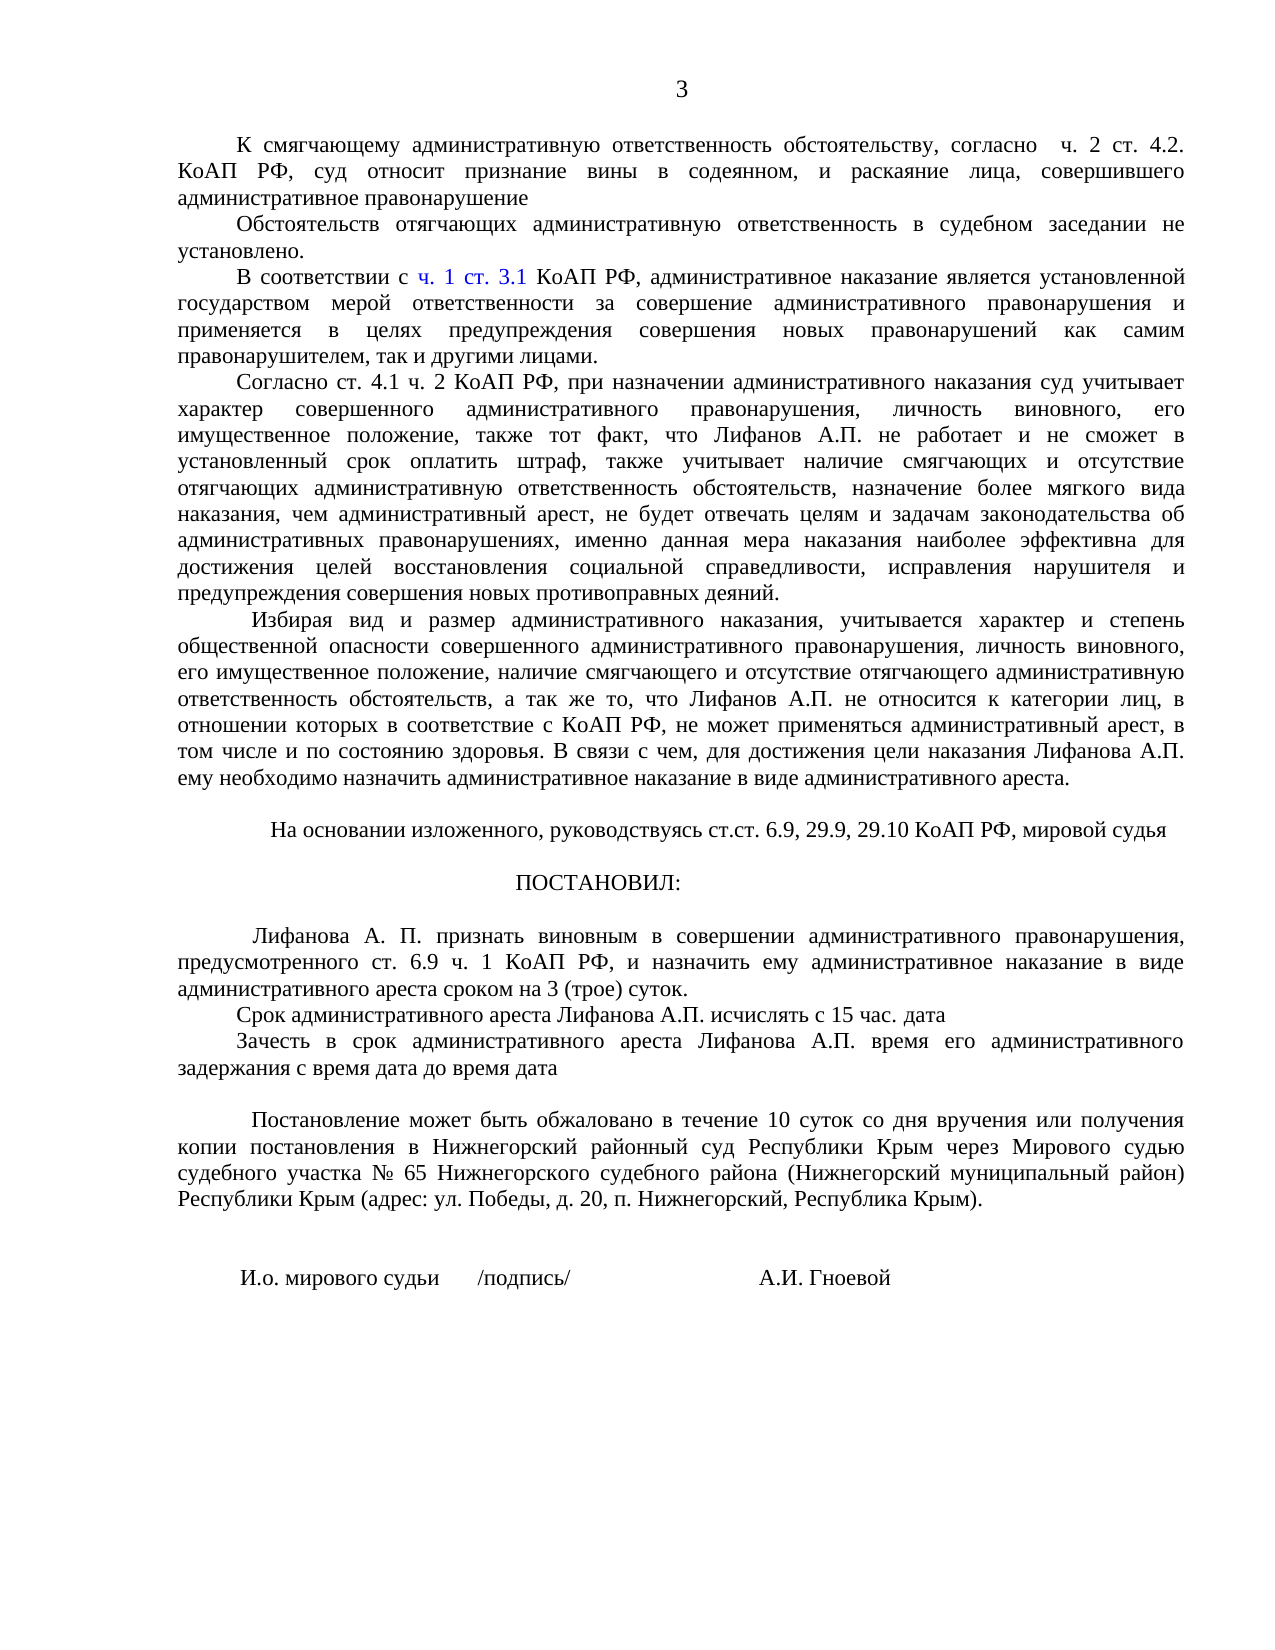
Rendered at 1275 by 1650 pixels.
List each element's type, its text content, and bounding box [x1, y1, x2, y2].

text Постановление может быть обжаловано в течение 10 суток со дня вручения или получения копии постановления в Нижнегорский районный суд Республики Крым через Мирового судью судебного участка № 65 Нижнегорского судебного района (Нижнегорский муниципальный район) Республики Крым (адрес: ул. Победы, д. 20, п. Нижнегорский, Республика Крым). [177, 1106, 1186, 1212]
text Избирая вид и размер административного наказания, учитывается характер и степень общественной опасности совершенного административного правонарушения, личность виновного, его имущественное положение, наличие смягчающего и отсутствие отягчающего административную ответственность обстоятельств, а так же то, что Лифанов А.П. не относится к категории лиц, в отношении которых в соответствие с КоАП РФ, не может применяться административный арест, в том числе и по состоянию здоровья. В связи с чем, для достижения цели наказания Лифанова А.П. ему необходимо назначить административное наказание в виде административного ареста. [177, 606, 1186, 790]
text Обстоятельств отягчающих административную ответственность в судебном заседании не установлено. [177, 210, 1186, 263]
text В соответствии с ч. 1 ст. 3.1 КоАП РФ, административное наказание является установленной государством мерой ответственности за совершение административного правонарушения и применяется в целях предупреждения совершения новых правонарушений как самим правонарушителем, так и другими лицами. [177, 263, 1186, 368]
text На основании изложенного, руководствуясь ст.ст. 6.9, 29.9, 29.10 КоАП РФ, мировой судья [177, 816, 1186, 843]
text И.о. мирового судьи /подпись/ А.И. Гноевой [177, 1264, 1186, 1291]
text ПОСТАНОВИЛ: [177, 869, 1186, 896]
text Зачесть в срок административного ареста Лифанова А.П. время его административного задержания с время дата до время дата [177, 1027, 1185, 1080]
text Согласно ст. 4.1 ч. 2 КоАП РФ, при назначении административного наказания суд учитывает характер совершенного административного правонарушения, личность виновного, его имущественное положение, также тот факт, что Лифанов А.П. не работает и не сможет в установленный срок оплатить штраф, также учитывает наличие смягчающих и отсутствие отягчающих административную ответственность обстоятельств, назначение более мягкого вида наказания, чем административный арест, не будет отвечать целям и задачам законодательства об административных правонарушениях, именно данная мера наказания наиболее эффективна для достижения целей восстановления социальной справедливости, исправления нарушителя и предупреждения совершения новых противоправных деяний. [177, 368, 1186, 606]
text Срок административного ареста Лифанова А.П. исчислять с 15 час. дата [177, 1001, 1186, 1027]
text Лифанова А. П. признать виновным в совершении административного правонарушения, предусмотренного ст. 6.9 ч. 1 КоАП РФ, и назначить ему административное наказание в виде административного ареста сроком на 3 (трое) суток. [177, 922, 1186, 1001]
text К смягчающему административную ответственность обстоятельству, согласно ч. 2 ст. 4.2. КоАП РФ, суд относит признание вины в содеянном, и раскаяние лица, совершившего административное правонарушение [177, 131, 1186, 210]
